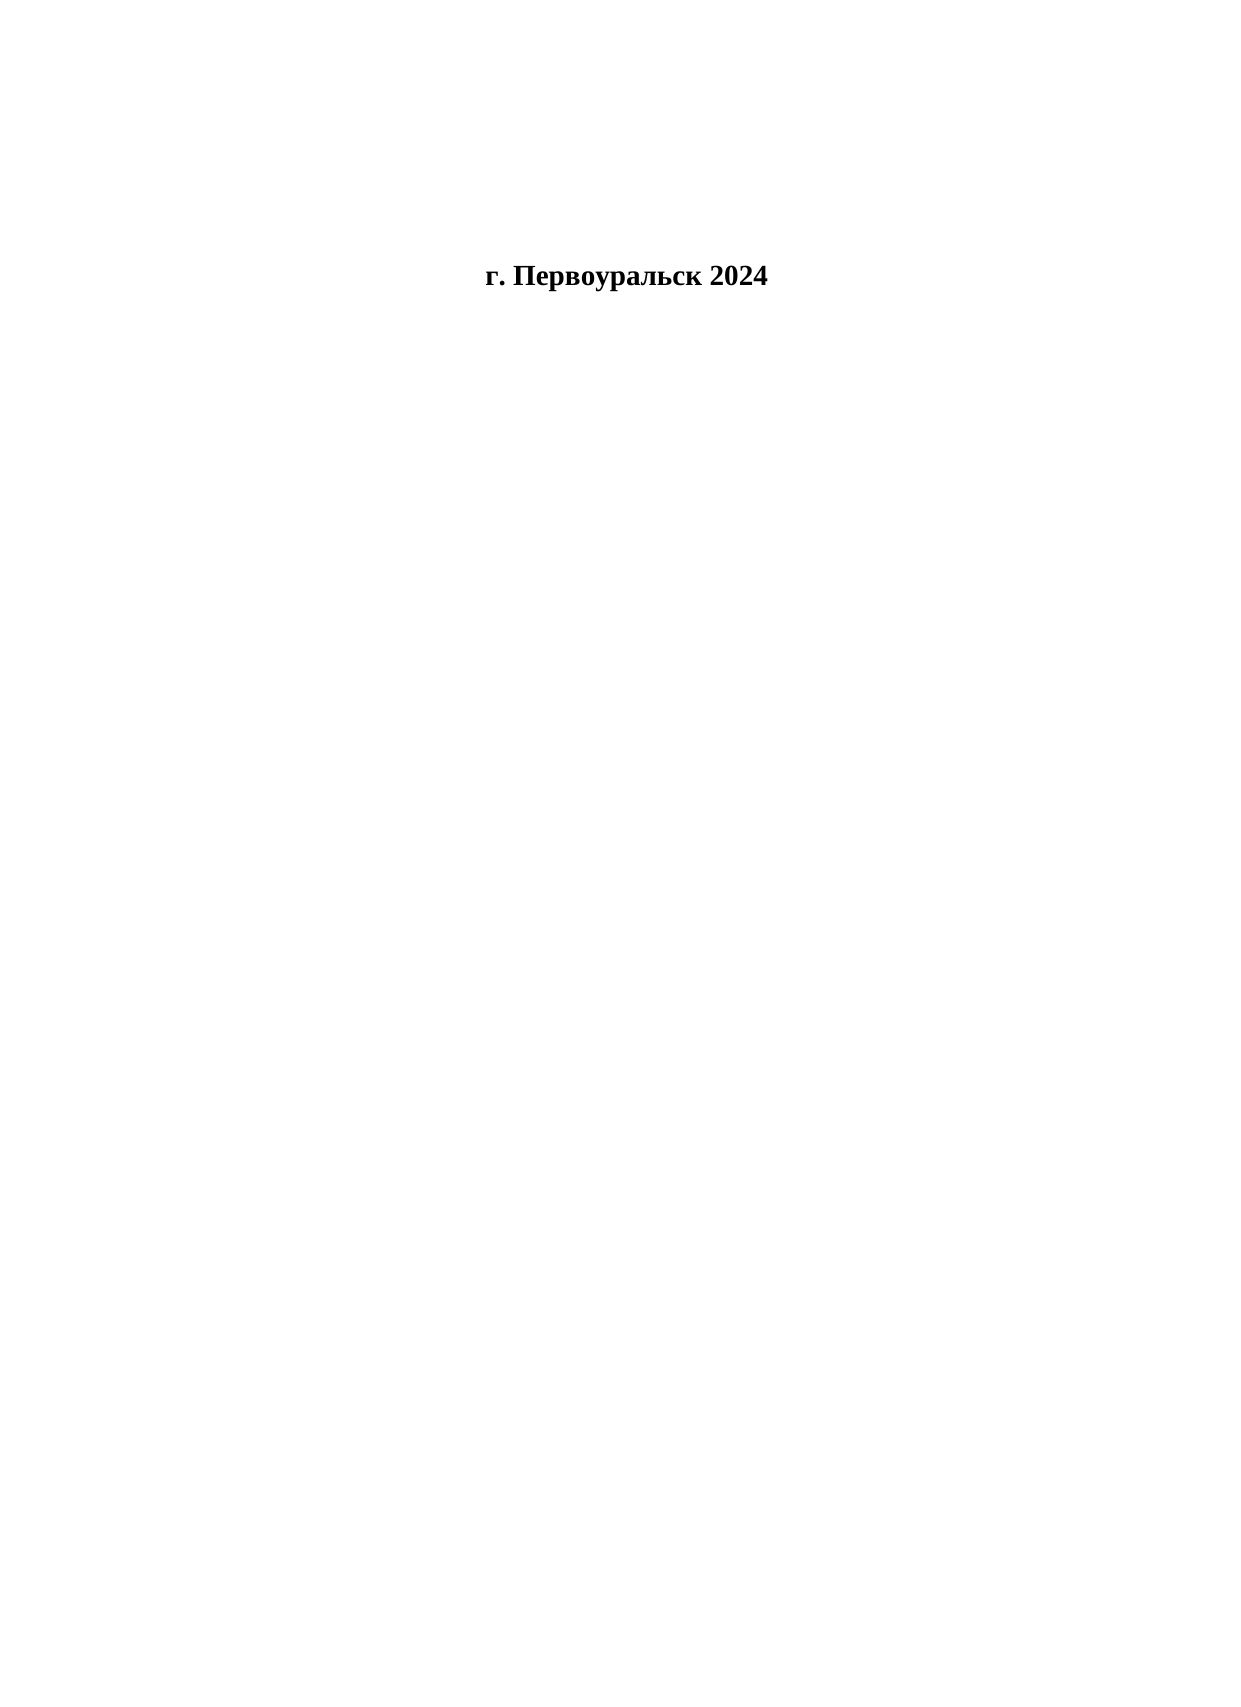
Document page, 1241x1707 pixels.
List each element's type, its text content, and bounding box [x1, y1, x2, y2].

text г. Первоуральск 2024 [162, 258, 1090, 291]
